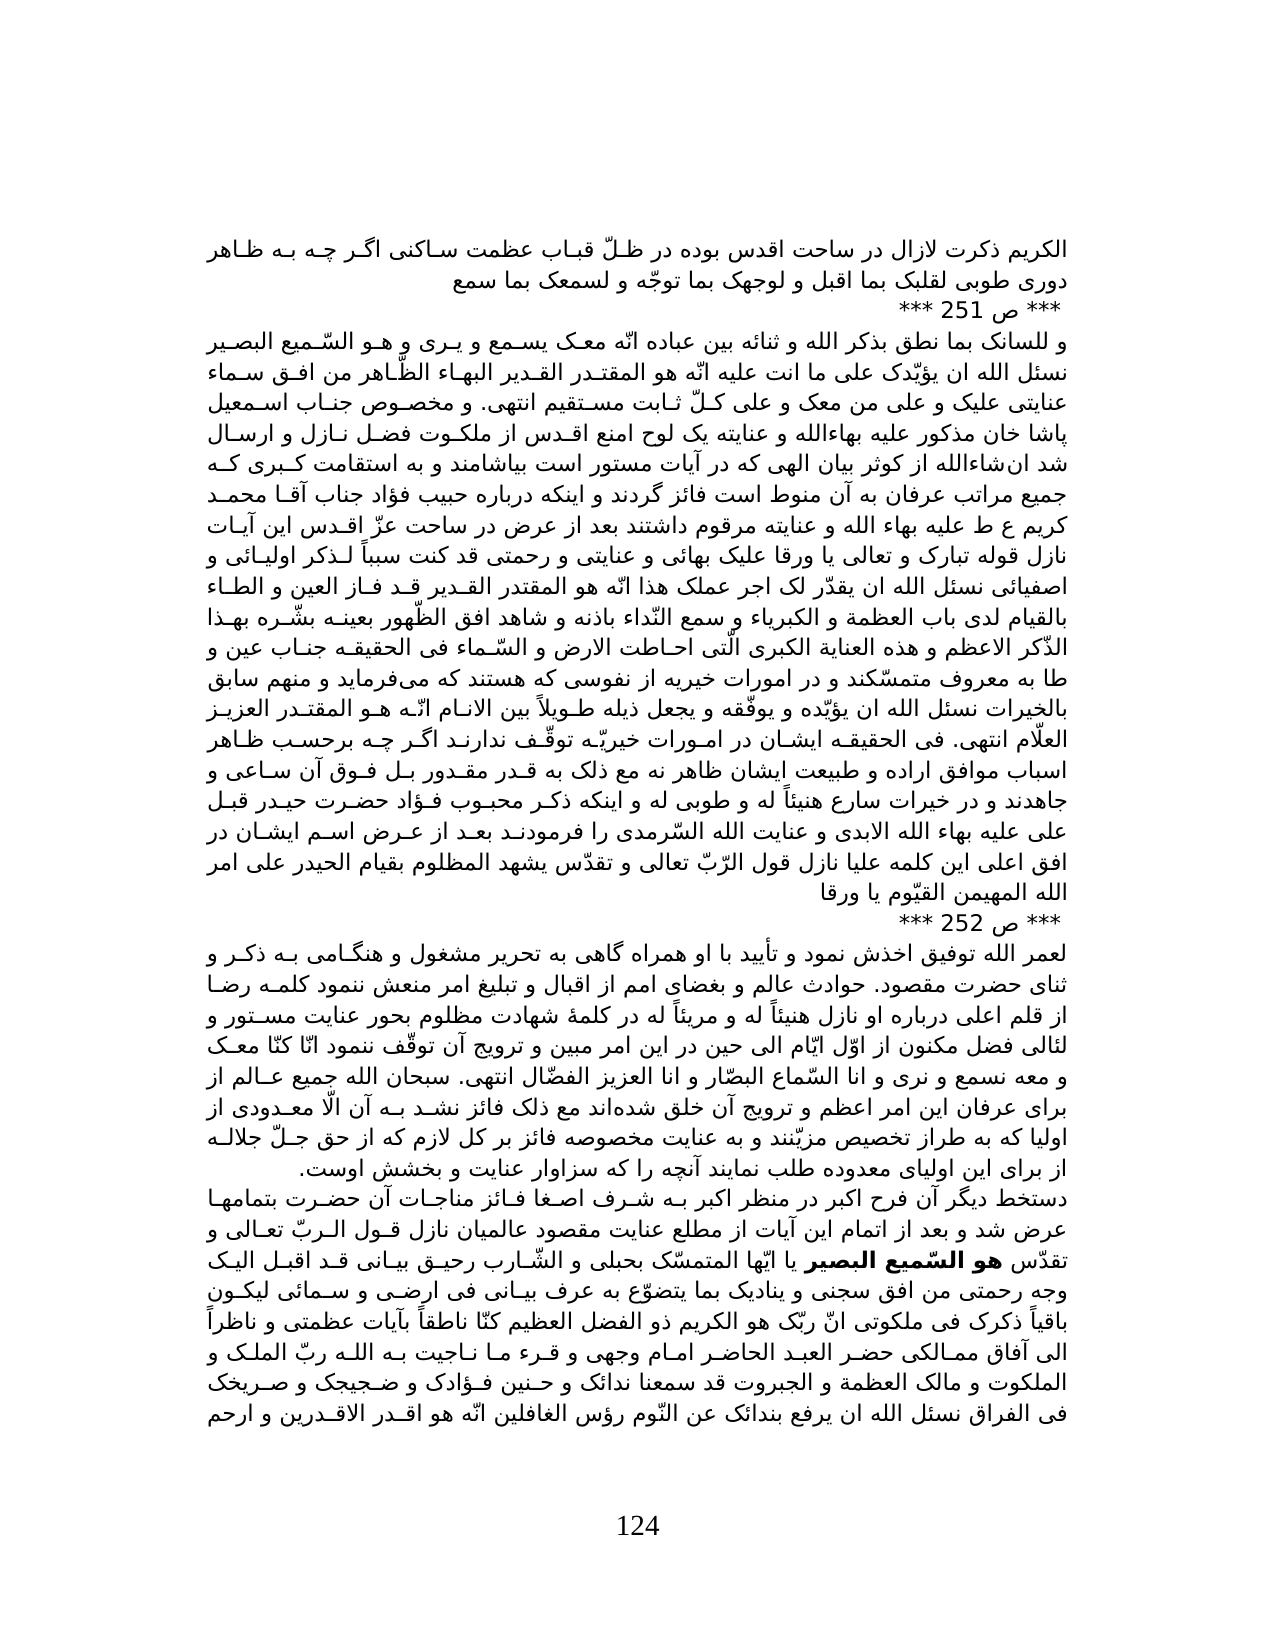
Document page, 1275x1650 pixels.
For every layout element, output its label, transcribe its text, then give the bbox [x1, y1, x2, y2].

text و للسانک بما نطق بذکر الله و ثنائه بین عباده انّه معک یسمع و یری و هو السّمیع البصیر نسئل الله ان یؤیّدک علی ما انت علیه انّه هو المقتدر القدیر البهاء الظّاهر من افق سماء عنایتی علیک و علی من معک و علی کلّ ثابت مستقیم انتهی. و مخصوص جناب اسمعیل پاشا خان مذکور علیه بهاءالله و عنایته یک لوح امنع اقدس از ملکوت فضل نازل و ارسال شد ان‌شاءالله از کوثر بیان الهی که در آیات مستور است بیاشامند و به استقامت کبری که جمیع مراتب عرفان به آن منوط است فائز گردند و اینکه درباره حبیب فؤاد جناب آقا محمد کریم ع ط علیه بهاء الله و عنایته مرقوم داشتند بعد از عرض در ساحت عزّ اقدس این آیات نازل قوله تبارک و تعالی یا ورقا علیک بهائی و عنایتی و رحمتی قد کنت سبباً لذکر اولیائی و اصفیائی نسئل الله ان یقدّر لک اجر عملک هذا انّه هو المقتدر القدیر قد فاز العین و الطاء بالقیام لدی باب العظمة و الکبریاء و سمع النّداء باذنه و شاهد افق الظّهور بعینه بشّره بهذا الذّکر الاعظم و هذه العنایة الکبری الّتی احاطت الارض و السّماء فی الحقیقه جناب عین و طا به معروف متمسّکند و در امورات خیریه از نفوسی که هستند که می‌فرماید و منهم سابق بالخیرات نسئل الله ان یؤیّده و یوفّقه و یجعل ذیله طویلاً بین الانام انّه هو المقتدر العزیز العلّام انتهی. فی الحقیقه ایشان در امورات خیریّه توقّف ندارند اگر چه برحسب ظاهر اسباب موافق اراده و طبیعت ایشان ظاهر نه مع ذلک به قدر مقدور بل فوق آن ساعی و جاهدند و در خیرات سارع هنیئاً له و طوبی له و اینکه ذکر محبوب فؤاد حضرت حیدر قبل علی علیه بهاء الله الابدی و عنایت الله السّرمدی را فرمودند بعد از عرض اسم ایشان در افق اعلی این کلمه علیا نازل قول الرّبّ تعالی و تقدّس یشهد المظلوم بقیام الحیدر علی امر الله المهیمن القیّوم یا ورقا [207, 328, 1068, 906]
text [207, 1186, 1068, 1427]
text *** ص 252 *** [207, 910, 1068, 937]
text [207, 236, 1068, 293]
text *** ص 251 *** [207, 297, 1068, 324]
text لعمر الله توفیق اخذش نمود و تأیید با او همراه گاهی به تحریر مشغول و هنگامی به ذکر و ثنای حضرت مقصود. حوادث عالم و بغضای امم از اقبال و تبلیغ امر منعش ننمود کلمه رضا از قلم اعلی درباره او نازل هنیئاً له و مریئاً له در کلمۀ شهادت مظلوم بحور عنایت مستور و لئالی فضل مکنون از اوّل ایّام الی حین در این امر مبین و ترویج آن توقّف ننمود انّا کنّا معک و معه نسمع و نری و انا السّماع البصّار و انا العزیز الفضّال انتهی. سبحان الله جمیع عالم از برای عرفان این امر اعظم و ترویج آن خلق شده‌اند مع ذلک فائز نشد به آن الّا معدودی از اولیا که به طراز تخصیص مزیّنند و به عنایت مخصوصه فائز بر کل لازم که از حق جلّ جلاله از برای این اولیای معدوده طلب نمایند آنچه را که سزاوار عنایت و بخشش اوست. [207, 941, 1068, 1182]
